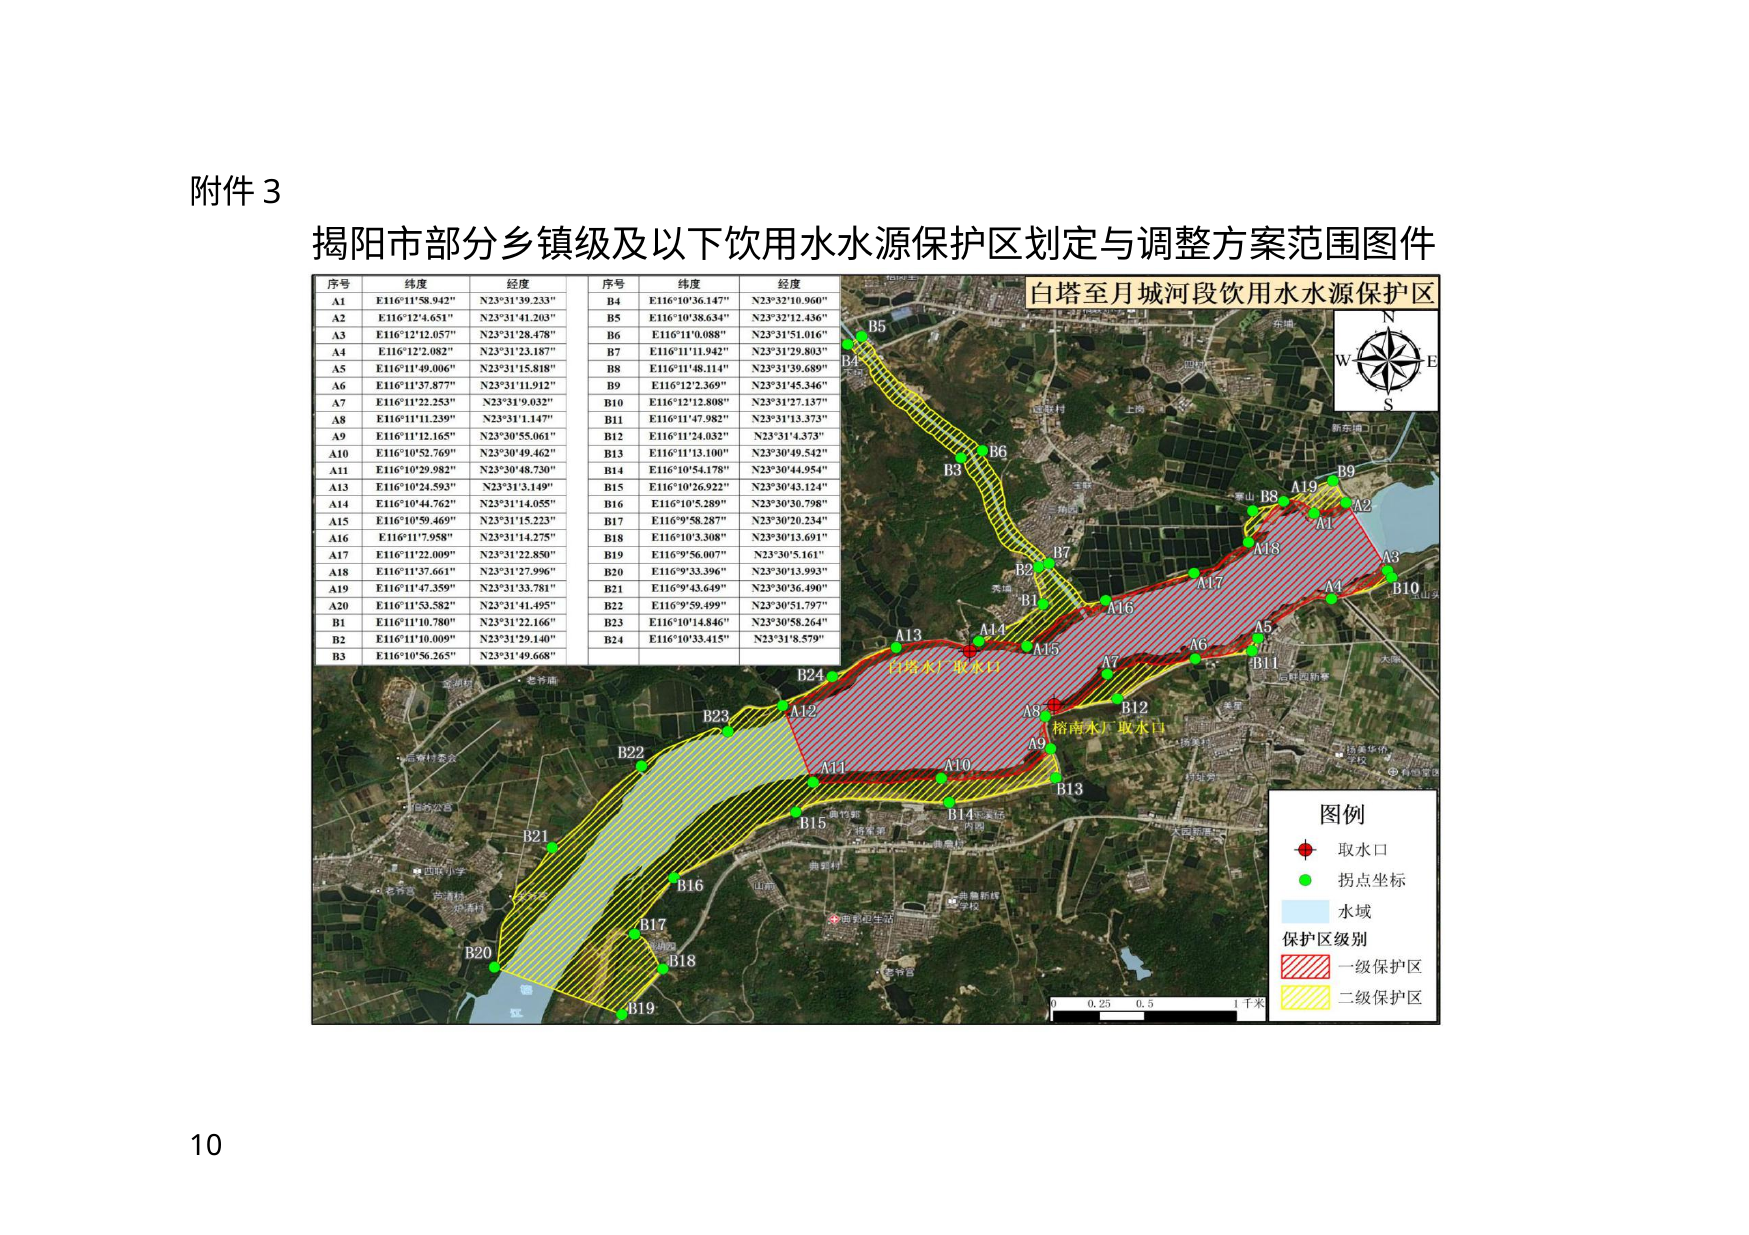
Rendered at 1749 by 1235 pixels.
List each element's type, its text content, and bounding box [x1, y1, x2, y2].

text 附件3 [189, 165, 1559, 214]
picture [302, 268, 1446, 1033]
text 揭阳市部分乡镇级及以下饮用水水源保护区划定与调整方案范围图件 [189, 214, 1559, 268]
